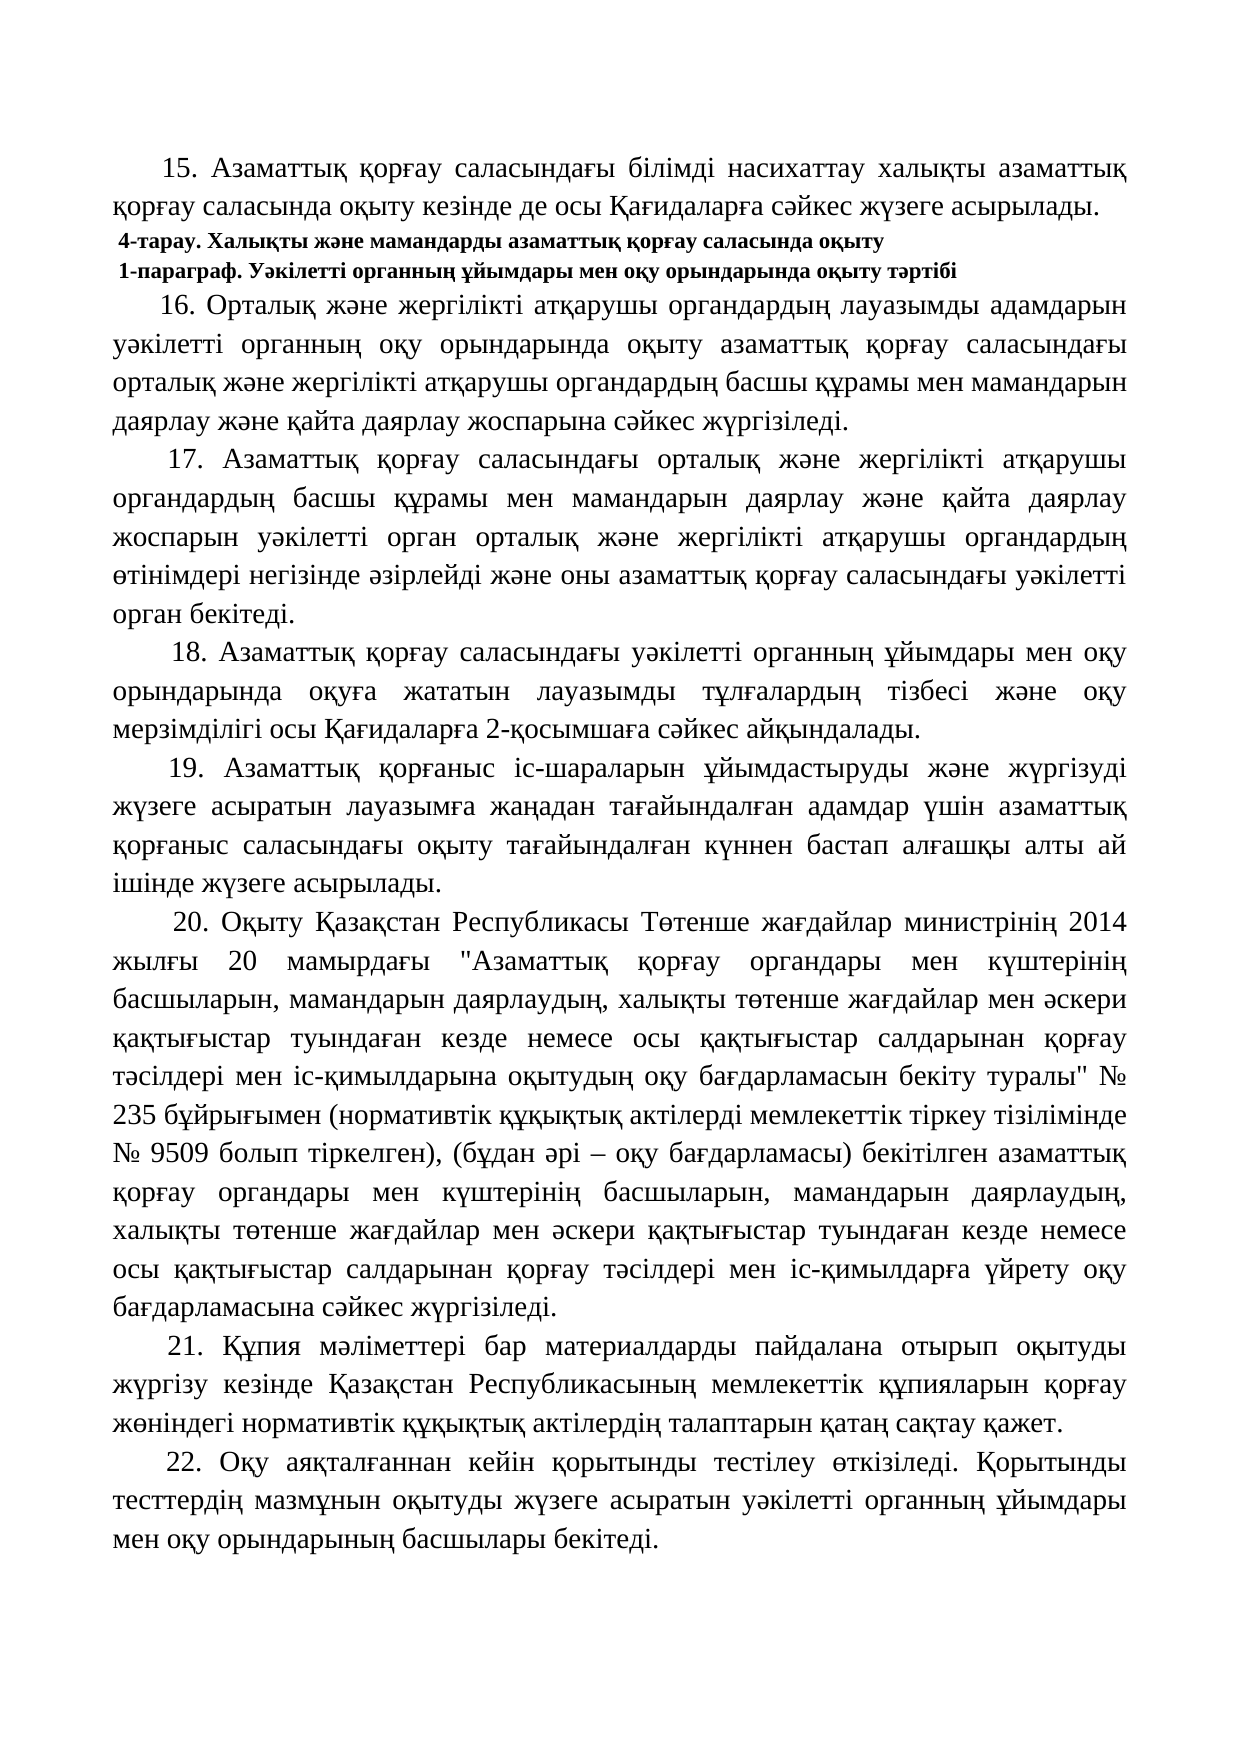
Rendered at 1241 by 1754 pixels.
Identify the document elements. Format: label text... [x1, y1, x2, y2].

text 16. Орталық және жергілікті атқарушы органдардың лауазымды адамдарын уәкілетті органның оқу орындарында оқыту азаматтық қорғау саласындағы орталық және жергілікті атқарушы органдардың басшы құрамы мен мамандарын даярлау және қайта даярлау жоспарына сәйкес жүргізіледі. [112, 287, 1128, 437]
text 22. Оқу аяқталғаннан кейін қорытынды тестілеу өткізіледі. Қорытынды тесттердің мазмұнын оқытуды жүзеге асыратын уәкілетті органның ұйымдары мен оқу орындарының басшылары бекітеді. [112, 1444, 1128, 1554]
text 19. Азаматтық қорғаныс іс-шараларын ұйымдастыруды және жүргізуді жүзеге асыратын лауазымға жаңадан тағайындалған адамдар үшін азаматтық қорғаныс саласындағы оқыту тағайындалған күннен бастап алғашқы алты ай ішінде жүзеге асырылады. [112, 750, 1128, 899]
text 15. Азаматтық қорғау саласындағы білімді насихаттау халықты азаматтық қорғау саласында оқыту кезінде де осы Қағидаларға сәйкес жүзеге асырылады. [112, 150, 1128, 222]
text 1-параграф. Уәкілетті органның ұйымдары мен оқу орындарында оқыту тәртібі [112, 257, 1128, 284]
text 18. Азаматтық қорғау саласындағы уәкілетті органның ұйымдары мен оқу орындарында оқуға жататын лауазымды тұлғалардың тізбесі және оқу мерзімділігі осы Қағидаларға 2-қосымшаға сәйкес айқындалады. [112, 634, 1128, 745]
text 4-тарау. Халықты және мамандарды азаматтық қорғау саласында оқыту [112, 227, 1128, 253]
text 17. Азаматтық қорғау саласындағы орталық және жергілікті атқарушы органдардың басшы құрамы мен мамандарын даярлау және қайта даярлау жоспарын уәкілетті орган орталық және жергілікті атқарушы органдардың өтінімдері негізінде әзірлейді және оны азаматтық қорғау саласындағы уәкілетті орган бекітеді. [112, 442, 1128, 629]
text 21. Құпия мәліметтері бар материалдарды пайдалана отырып оқытуды жүргізу кезінде Қазақстан Республикасының мемлекеттік құпияларын қорғау жөніндегі нормативтік құқықтық актілердің талаптарын қатаң сақтау қажет. [112, 1328, 1128, 1439]
text 20. Оқыту Қазақстан Республикасы Төтенше жағдайлар министрінің 2014 жылғы 20 мамырдағы "Азаматтық қорғау органдары мен күштерінің басшыларын, мамандарын даярлаудың, халықты төтенше жағдайлар мен әскери қақтығыстар туындаған кезде немесе осы қақтығыстар салдарынан қорғау тәсілдері мен іс-қимылдарына оқытудың оқу бағдарламасын бекіту туралы" № 235 бұйрығымен (нормативтік құқықтық актілерді мемлекеттік тіркеу тізілімінде № 9509 болып тіркелген), (бұдан әрі – оқу бағдарламасы) бекітілген азаматтық қорғау органдары мен күштерінің басшыларын, мамандарын даярлаудың, халықты төтенше жағдайлар мен әскери қақтығыстар туындаған кезде немесе осы қақтығыстар салдарынан қорғау тәсілдері мен іс-қимылдарға үйрету оқу бағдарламасына сәйкес жүргізіледі. [112, 904, 1128, 1323]
